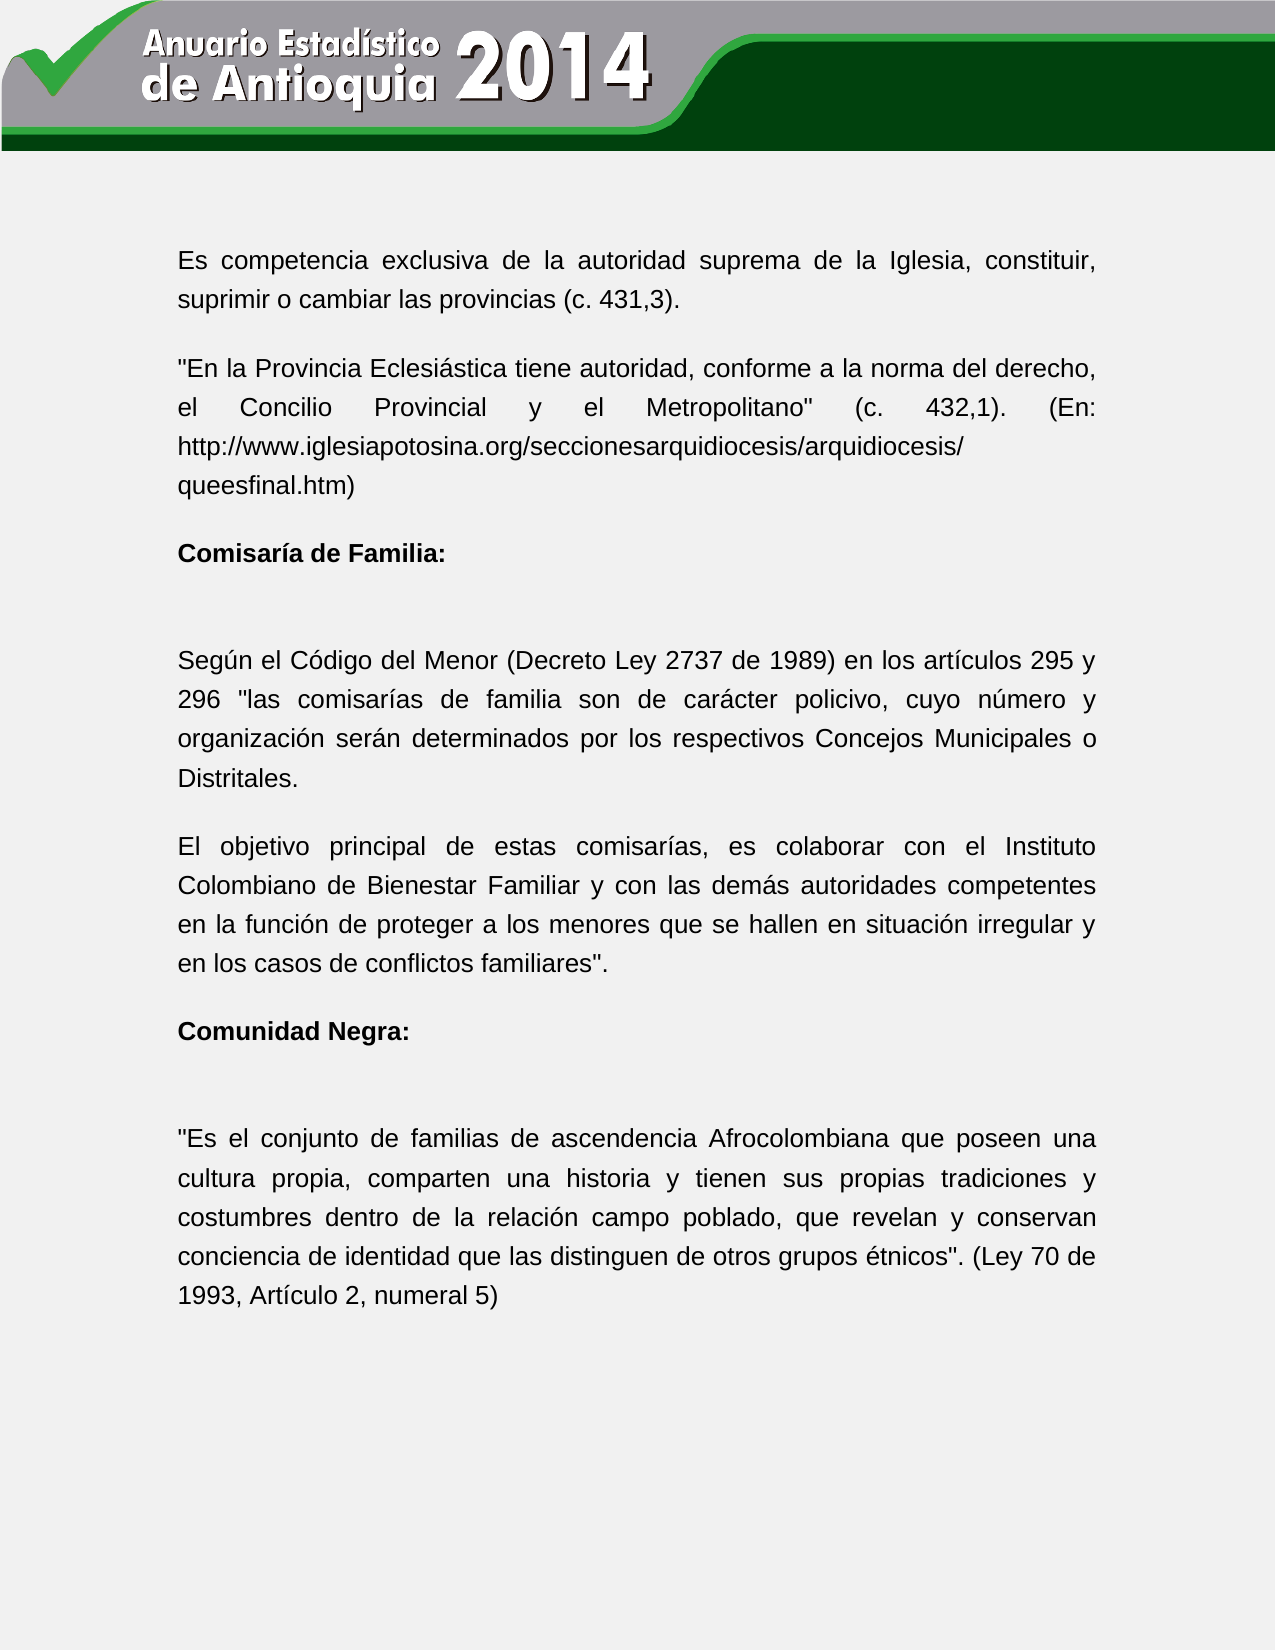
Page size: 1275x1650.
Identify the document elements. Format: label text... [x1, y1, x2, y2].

text El objetivo principal de estas comisarías, es colaborar con el Instituto Colombiano de Bienestar Familiar y con las demás autoridades competentes en la función de proteger a los menores que se hallen en situación irregular y en los casos de conflictos familiares". [177, 822, 1098, 978]
text Según el Código del Menor (Decreto Ley 2737 de 1989) en los artículos 295 y 296 "las comisarías de familia son de carácter policivo, cuyo número y organización serán determinados por los respectivos Concejos Municipales o Distritales. [177, 597, 1098, 792]
text "Es el conjunto de familias de ascendencia Afrocolombiana que poseen una cultura propia, comparten una historia y tienen sus propias tradiciones y costumbres dentro de la relación campo poblado, que revelan y conservan conciencia de identidad que las distinguen de otros grupos étnicos". (Ley 70 de 1993, Artículo 2, numeral 5) [177, 1075, 1098, 1310]
text Comunidad Negra: [177, 1007, 1098, 1046]
text Comisaría de Familia: [177, 529, 1098, 568]
text Es competencia exclusiva de la autoridad suprema de la Iglesia, constituir, suprimir o cambiar las provincias (c. 431,3). [177, 236, 1098, 314]
picture [1, 0, 1275, 151]
text "En la Provincia Eclesiástica tiene autoridad, conforme a la norma del derecho, el Concilio Provincial y el Metropolitano" (c. 432,1). (En: http://www.iglesiapotosina.org/seccionesarquidiocesis/arquidiocesis/queesfinal.htm) [177, 343, 1098, 500]
